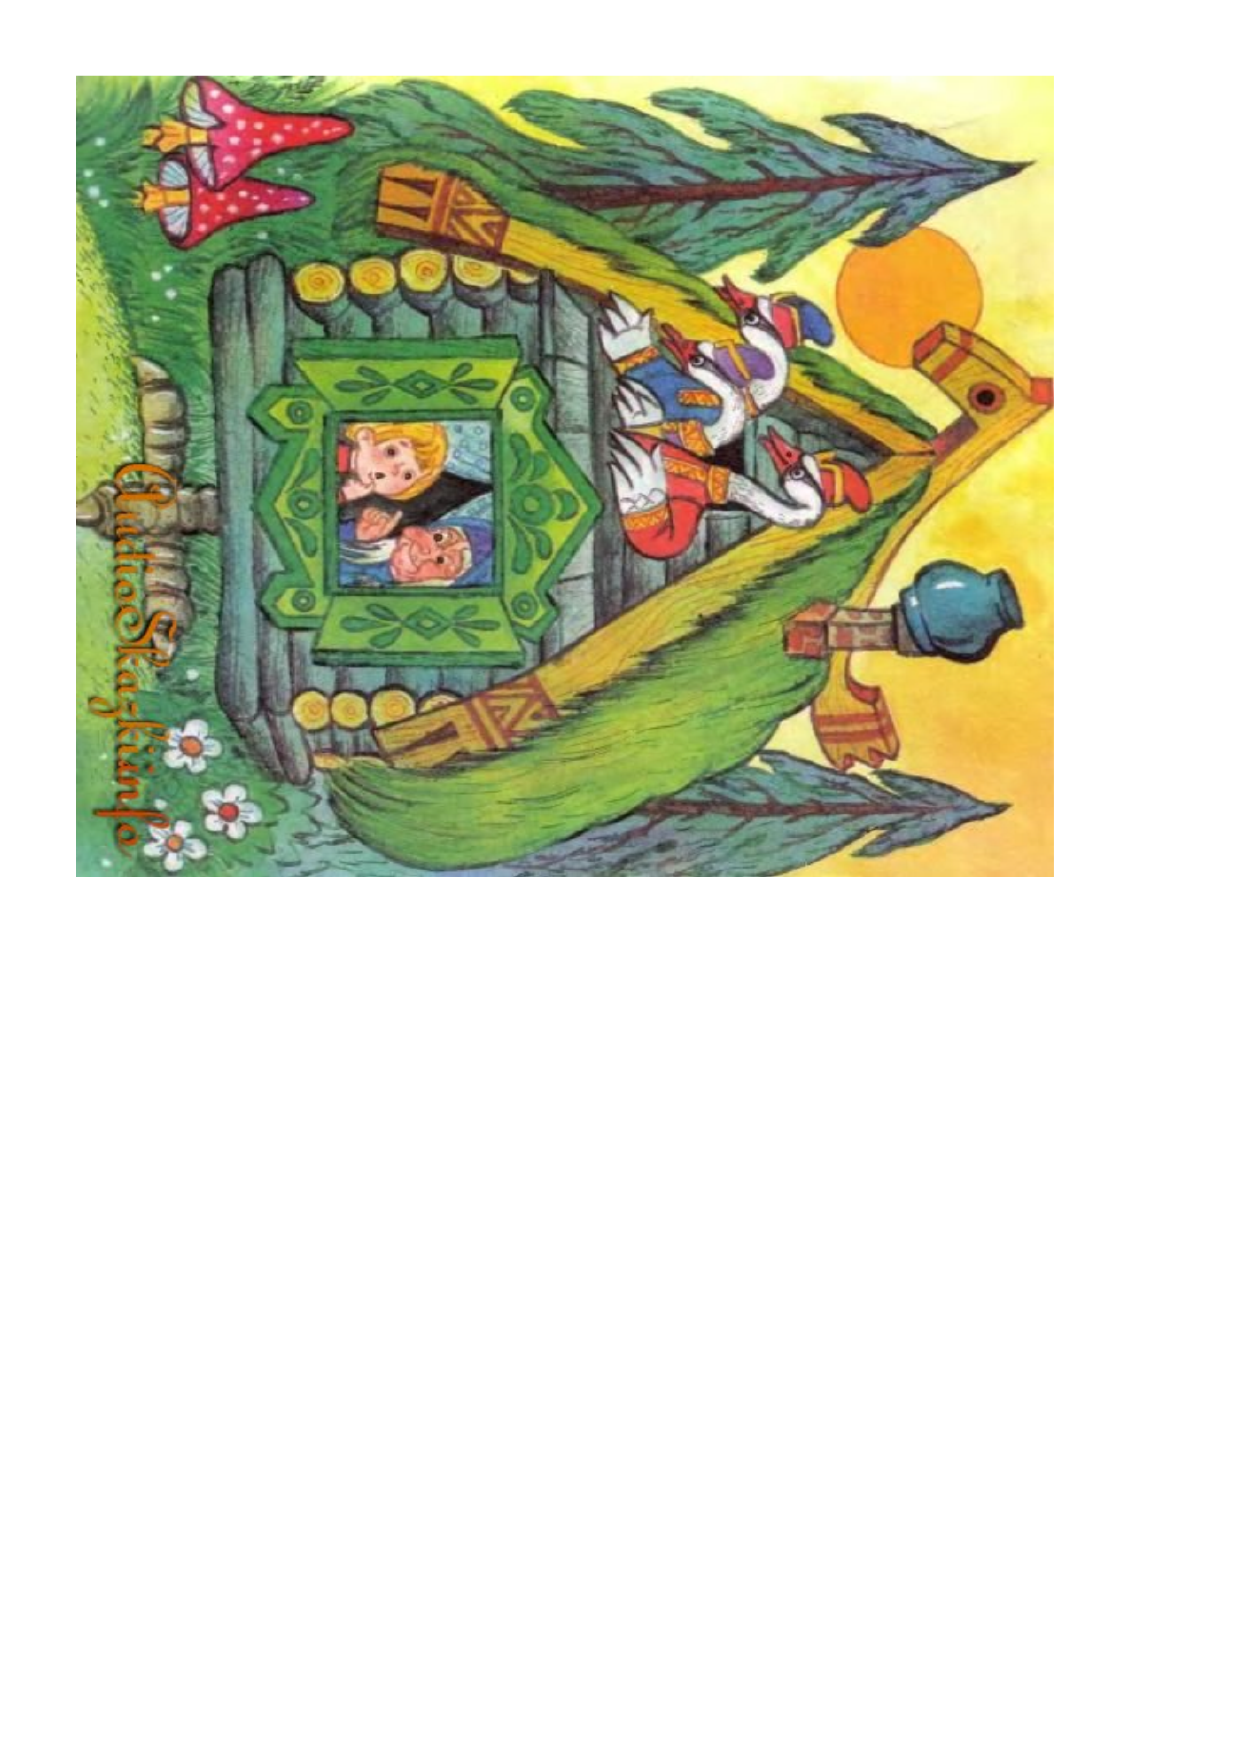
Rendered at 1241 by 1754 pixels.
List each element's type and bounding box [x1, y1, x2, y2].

picture [76, 76, 1053, 877]
